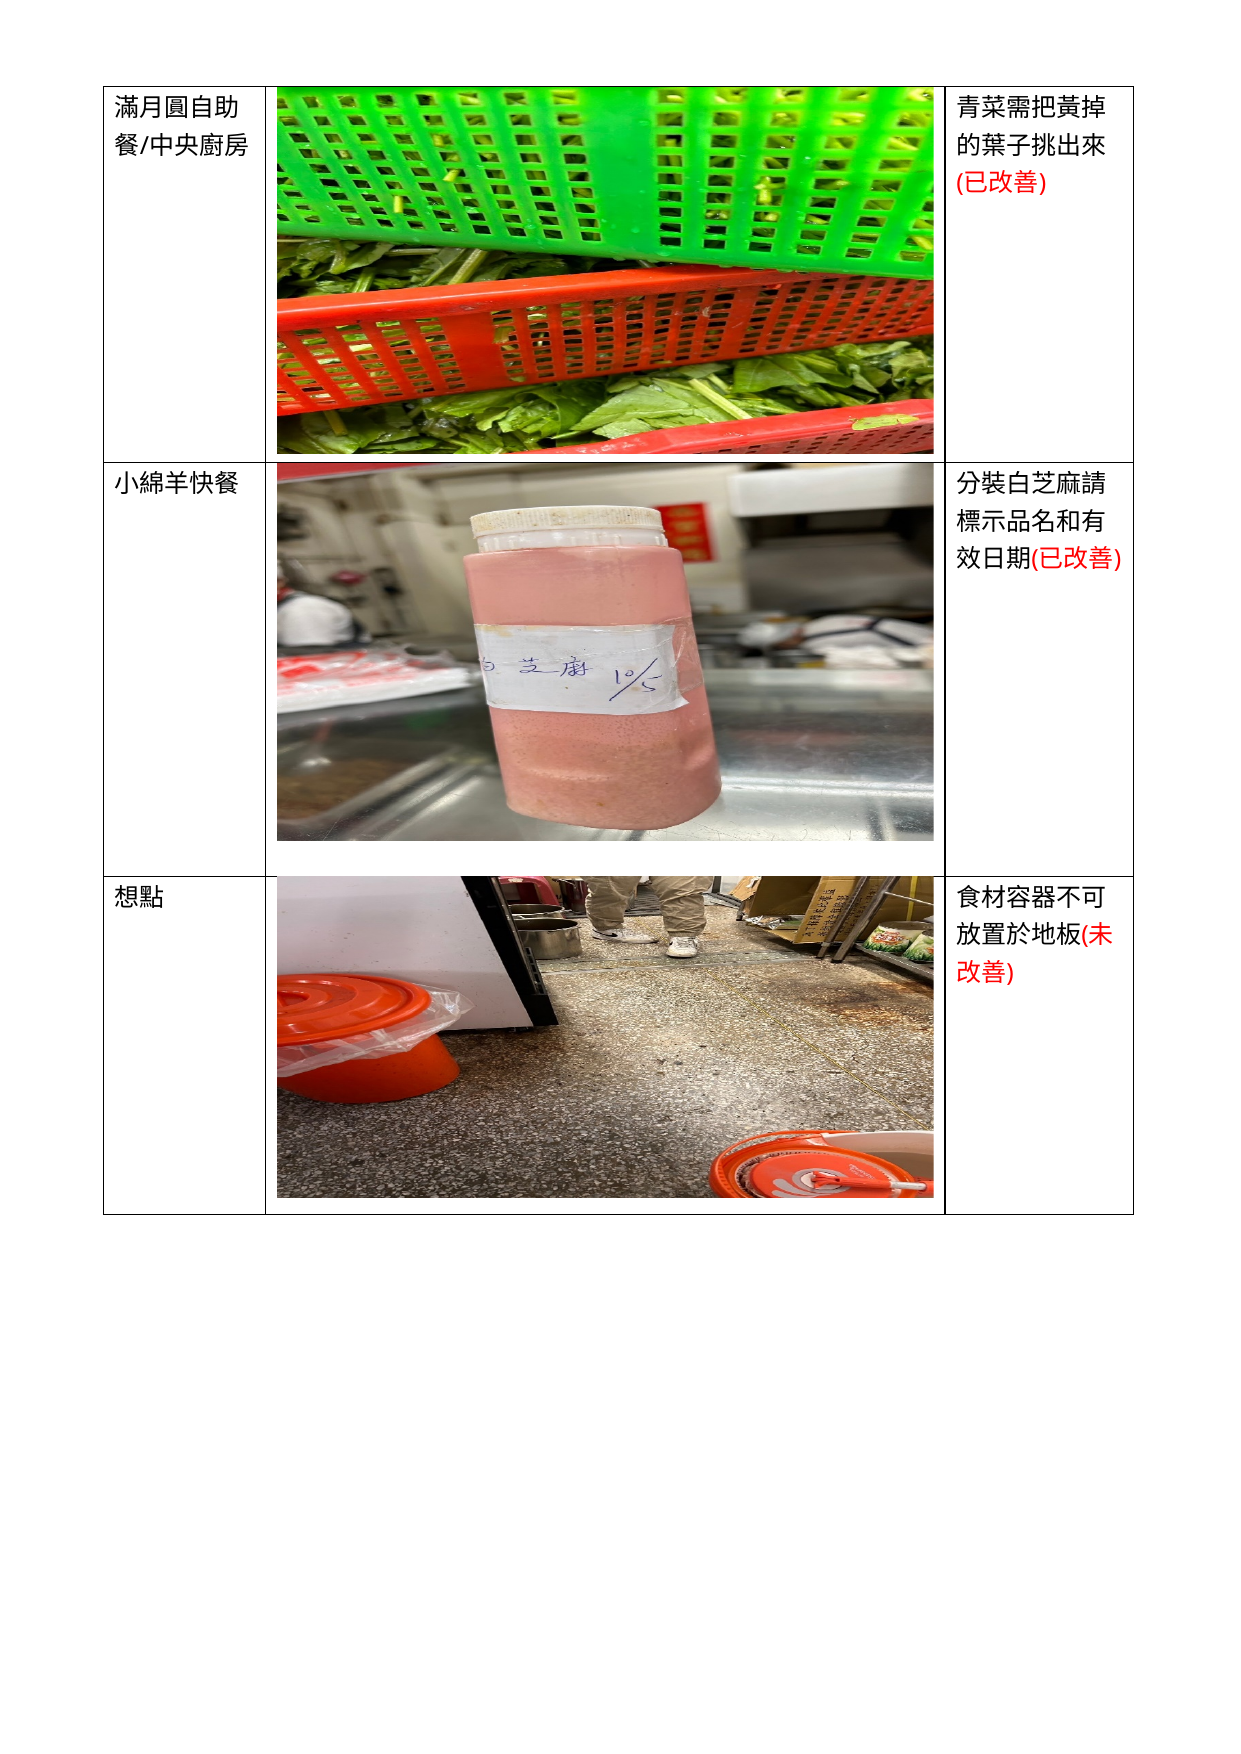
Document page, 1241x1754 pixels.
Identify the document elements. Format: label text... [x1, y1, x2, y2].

table_cell [266, 87, 944, 462]
table_cell [266, 463, 944, 876]
table_cell 食材容器不可放置於地板(未改善) [946, 877, 1133, 1214]
table_cell 想點 [104, 877, 265, 1214]
picture [277, 463, 934, 841]
picture [277, 87, 934, 454]
table_cell [266, 877, 944, 1214]
table_cell 小綿羊快餐 [104, 463, 265, 876]
picture [277, 876, 934, 1198]
table_cell 滿月圓自助餐/中央廚房 [104, 87, 265, 462]
table_cell 青菜需把黃掉的葉子挑出來 (已改善) [946, 87, 1133, 462]
table_cell 分裝白芝麻請標示品名和有效日期(已改善) [946, 463, 1133, 876]
